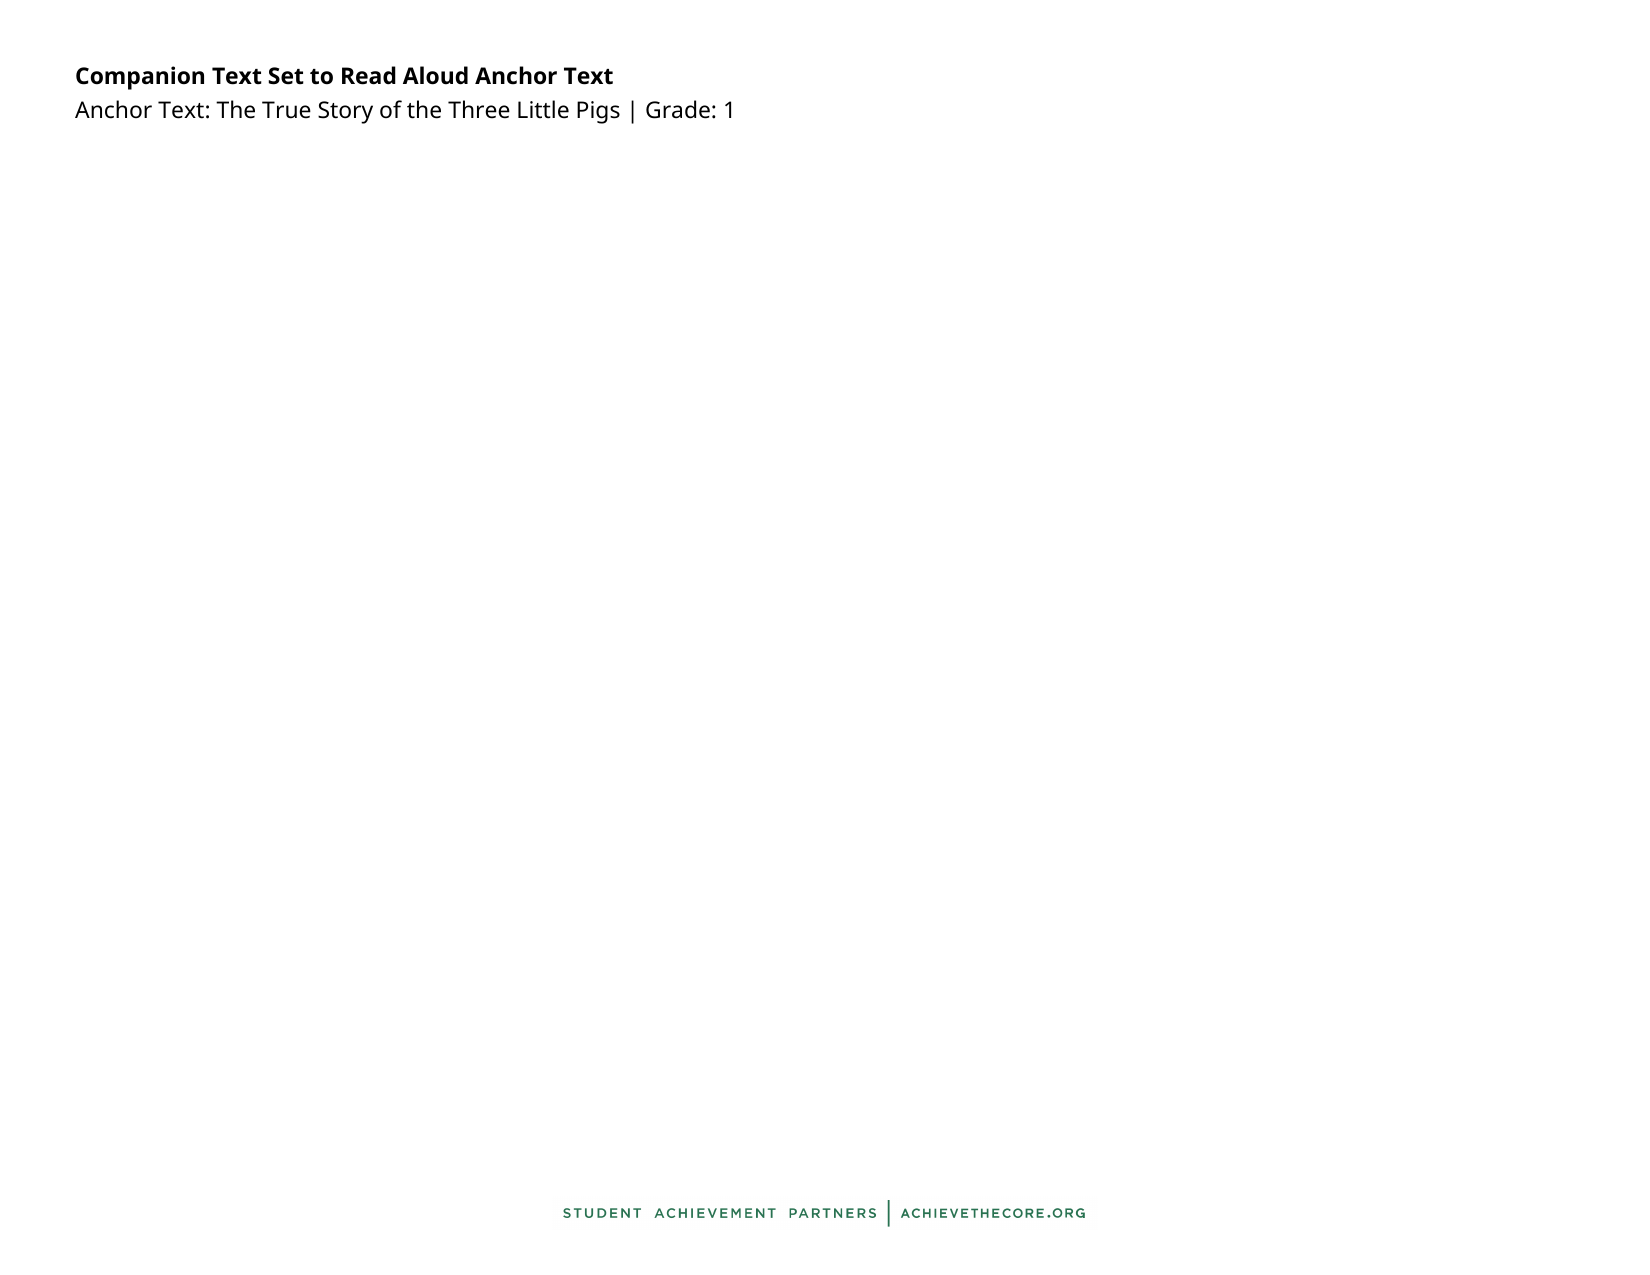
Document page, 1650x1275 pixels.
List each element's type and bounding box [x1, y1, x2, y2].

picture [551, 1196, 1099, 1230]
